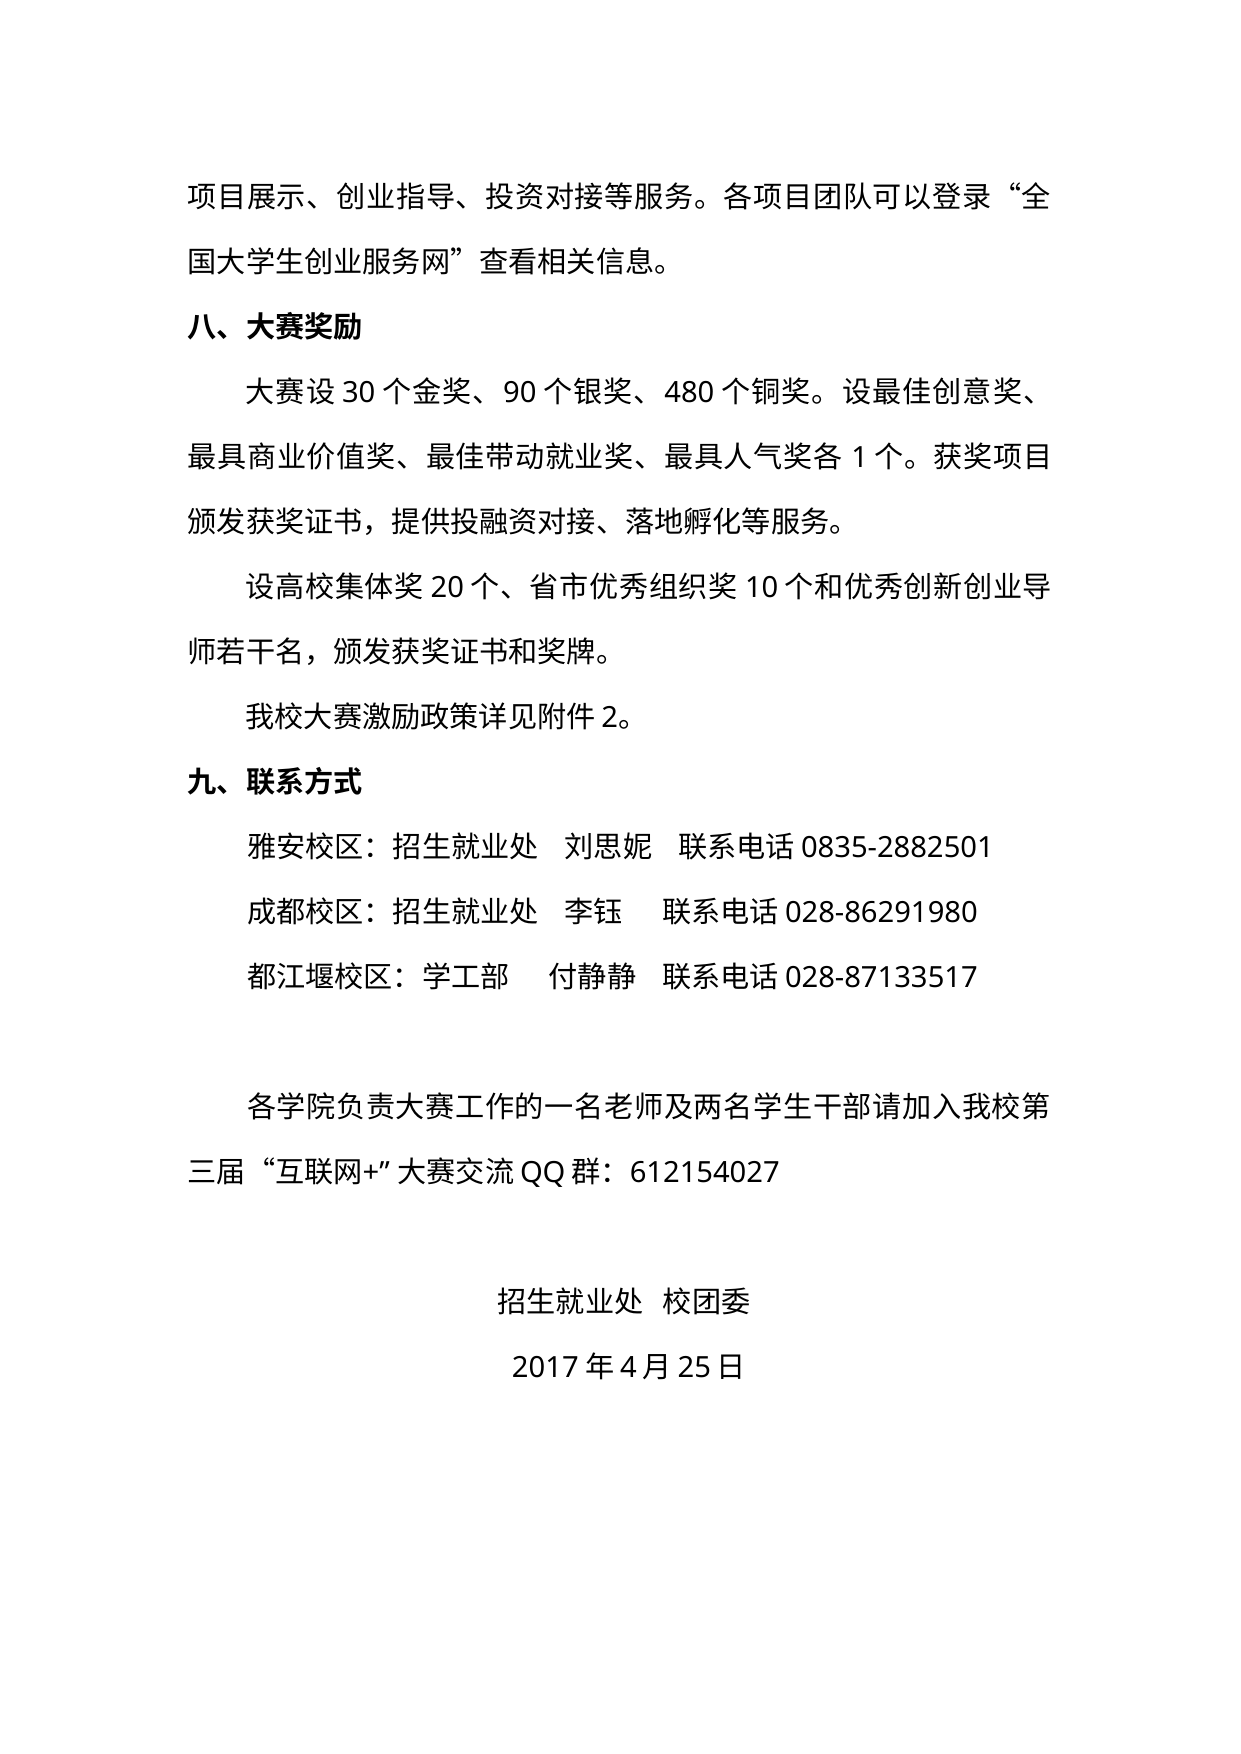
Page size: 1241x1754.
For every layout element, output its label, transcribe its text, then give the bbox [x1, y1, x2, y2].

text 招生就业处 校团委 [187, 1267, 1053, 1332]
text 我校大赛激励政策详见附件2。 [187, 682, 1053, 747]
text 都江堰校区：学工部 付静静 联系电话028-87133517 [187, 942, 1053, 1007]
text 2017年4月25日 [187, 1332, 1053, 1397]
text 九、联系方式 [187, 747, 1053, 812]
text 大赛设30个金奖、90个银奖、480个铜奖。设最佳创意奖、最具商业价值奖、最佳带动就业奖、最具人气奖各1个。获奖项目颁发获奖证书，提供投融资对接、落地孵化等服务。 [187, 357, 1053, 552]
text 雅安校区：招生就业处 刘思妮 联系电话0835-2882501 [187, 812, 1053, 877]
text 各学院负责大赛工作的一名老师及两名学生干部请加入我校第三届“互联网+” 大赛交流QQ群：612154027 [187, 1072, 1053, 1202]
text 八、大赛奖励 [187, 292, 1053, 357]
text 设高校集体奖20个、省市优秀组织奖10个和优秀创新创业导师若干名，颁发获奖证书和奖牌。 [187, 552, 1053, 682]
text 成都校区：招生就业处 李钰 联系电话028-86291980 [187, 877, 1053, 942]
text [187, 162, 1053, 292]
